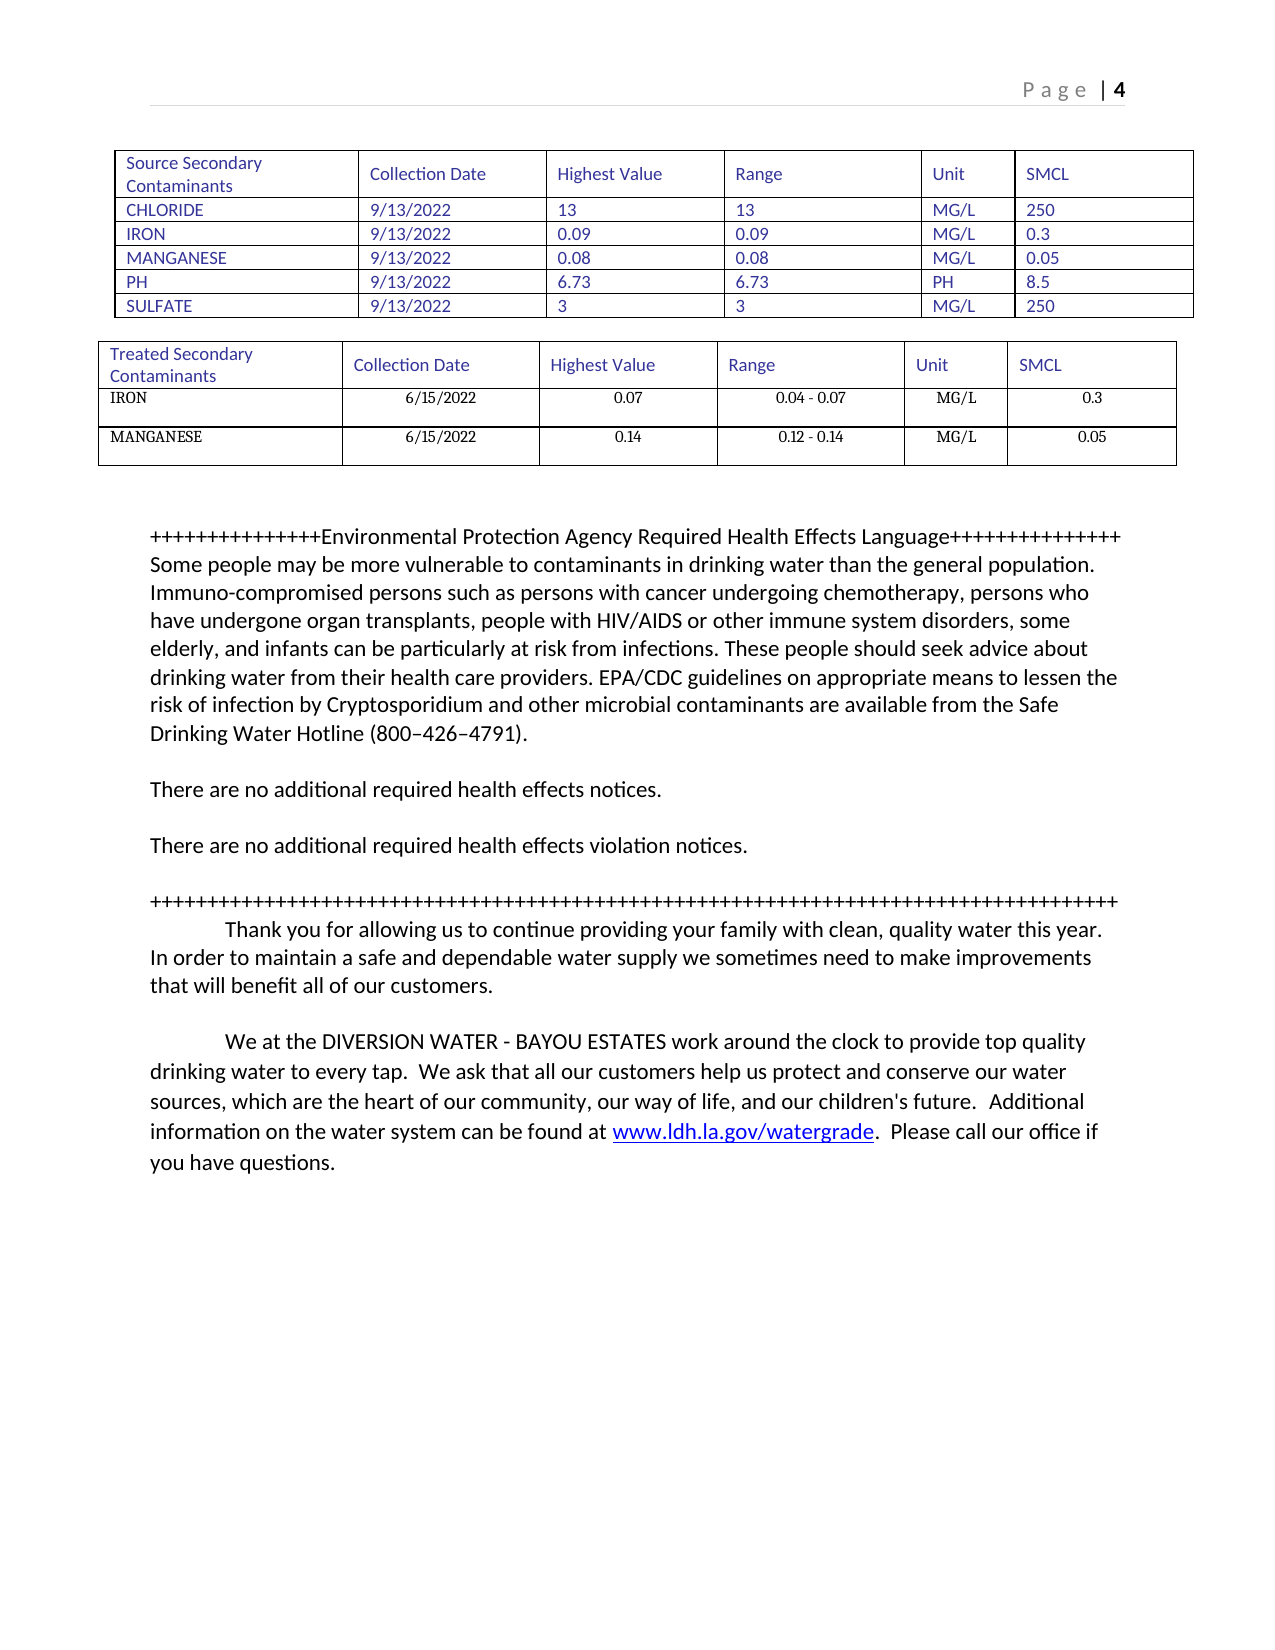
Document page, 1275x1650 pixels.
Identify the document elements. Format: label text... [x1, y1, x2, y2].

table_cell MG/L [922, 246, 1014, 269]
table_cell IRON [116, 222, 358, 245]
table_cell MG/L [922, 222, 1014, 245]
table_header Treated Secondary Contaminants [99, 342, 342, 387]
table_cell 0.04 - 0.07 [718, 389, 904, 426]
text There are no additional required health effects notices. [150, 775, 1125, 803]
text Some people may be more vulnerable to contaminants in drinking water than the general population. Immuno-compromised persons such as persons with cancer undergoing chemotherapy, persons who have undergone organ transplants, people with HIV/AIDS or other immune system disorders, some elderly, and infants can be particularly at risk from infections. These people should seek advice about drinking water from their health care providers. EPA/CDC guidelines on appropriate means to lessen the risk of infection by Cryptosporidium and other microbial contaminants are available from the Safe Drinking Water Hotline (800–426–4791). [150, 551, 1125, 747]
table_header Unit [905, 342, 1007, 387]
table_header Range [718, 342, 904, 387]
table_header Highest Value [540, 342, 717, 387]
table_cell IRON [99, 389, 342, 426]
table_cell 13 [547, 198, 724, 221]
table_cell MG/L [922, 294, 1014, 317]
table_cell 6.73 [725, 270, 921, 293]
table_cell 0.05 [1016, 246, 1193, 269]
table_header SMCL [1008, 342, 1176, 387]
table_cell 0.12 - 0.14 [718, 428, 904, 465]
text We at the DIVERSION WATER - BAYOU ESTATES work around the clock to provide top quality drinking water to every tap. We ask that all our customers help us protect and conserve our water sources, which are the heart of our community, our way of life, and our children's future. Additional information on the water system can be found at www.ldh.la.gov/watergrade. Please call our office if you have questions. [150, 1027, 1125, 1176]
table_cell 0.3 [1008, 389, 1176, 426]
table_cell 0.05 [1008, 428, 1176, 465]
table_header Collection Date [359, 151, 546, 197]
table_cell 0.09 [547, 222, 724, 245]
table_header Source Secondary Contaminants [116, 151, 358, 197]
table_cell 9/13/2022 [359, 246, 546, 269]
table_header Highest Value [547, 151, 724, 197]
table_header Range [725, 151, 921, 197]
table_cell 9/13/2022 [359, 198, 546, 221]
table_cell CHLORIDE [116, 198, 358, 221]
table_cell 6/15/2022 [343, 428, 539, 465]
table_cell 250 [1016, 198, 1193, 221]
table_cell 9/13/2022 [359, 222, 546, 245]
table_cell 9/13/2022 [359, 270, 546, 293]
table_cell 6/15/2022 [343, 389, 539, 426]
table_header SMCL [1016, 151, 1193, 197]
table_header Unit [922, 151, 1014, 197]
table_cell 6.73 [547, 270, 724, 293]
table_cell MG/L [905, 428, 1007, 465]
table_cell MANGANESE [99, 428, 342, 465]
table_cell 0.08 [547, 246, 724, 269]
table_cell 0.14 [540, 428, 717, 465]
text There are no additional required health effects violation notices. [150, 831, 1125, 859]
table_cell 250 [1016, 294, 1193, 317]
table_cell 0.07 [540, 389, 717, 426]
table_cell MG/L [922, 198, 1014, 221]
table_cell 0.09 [725, 222, 921, 245]
table_cell 13 [725, 198, 921, 221]
table_cell 3 [725, 294, 921, 317]
table_cell 0.08 [725, 246, 921, 269]
table_cell 8.5 [1016, 270, 1193, 293]
text Thank you for allowing us to continue providing your family with clean, quality water this year. In order to maintain a safe and dependable water supply we sometimes need to make improvements that will benefit all of our customers. [150, 915, 1125, 999]
table_cell 9/13/2022 [359, 294, 546, 317]
table_header Collection Date [343, 342, 539, 387]
table_cell SULFATE [116, 294, 358, 317]
text +++++++++++++++++++++++++++++++++++++++++++++++++++++++++++++++++++++++++++++++++++++ [150, 887, 1125, 915]
table_cell PH [922, 270, 1014, 293]
table_cell MANGANESE [116, 246, 358, 269]
text +++++++++++++++Environmental Protection Agency Required Health Effects Language+++++++++++++++ [150, 522, 1125, 551]
table_cell 3 [547, 294, 724, 317]
table_cell MG/L [905, 389, 1007, 426]
table_cell 0.3 [1016, 222, 1193, 245]
table_cell PH [116, 270, 358, 293]
